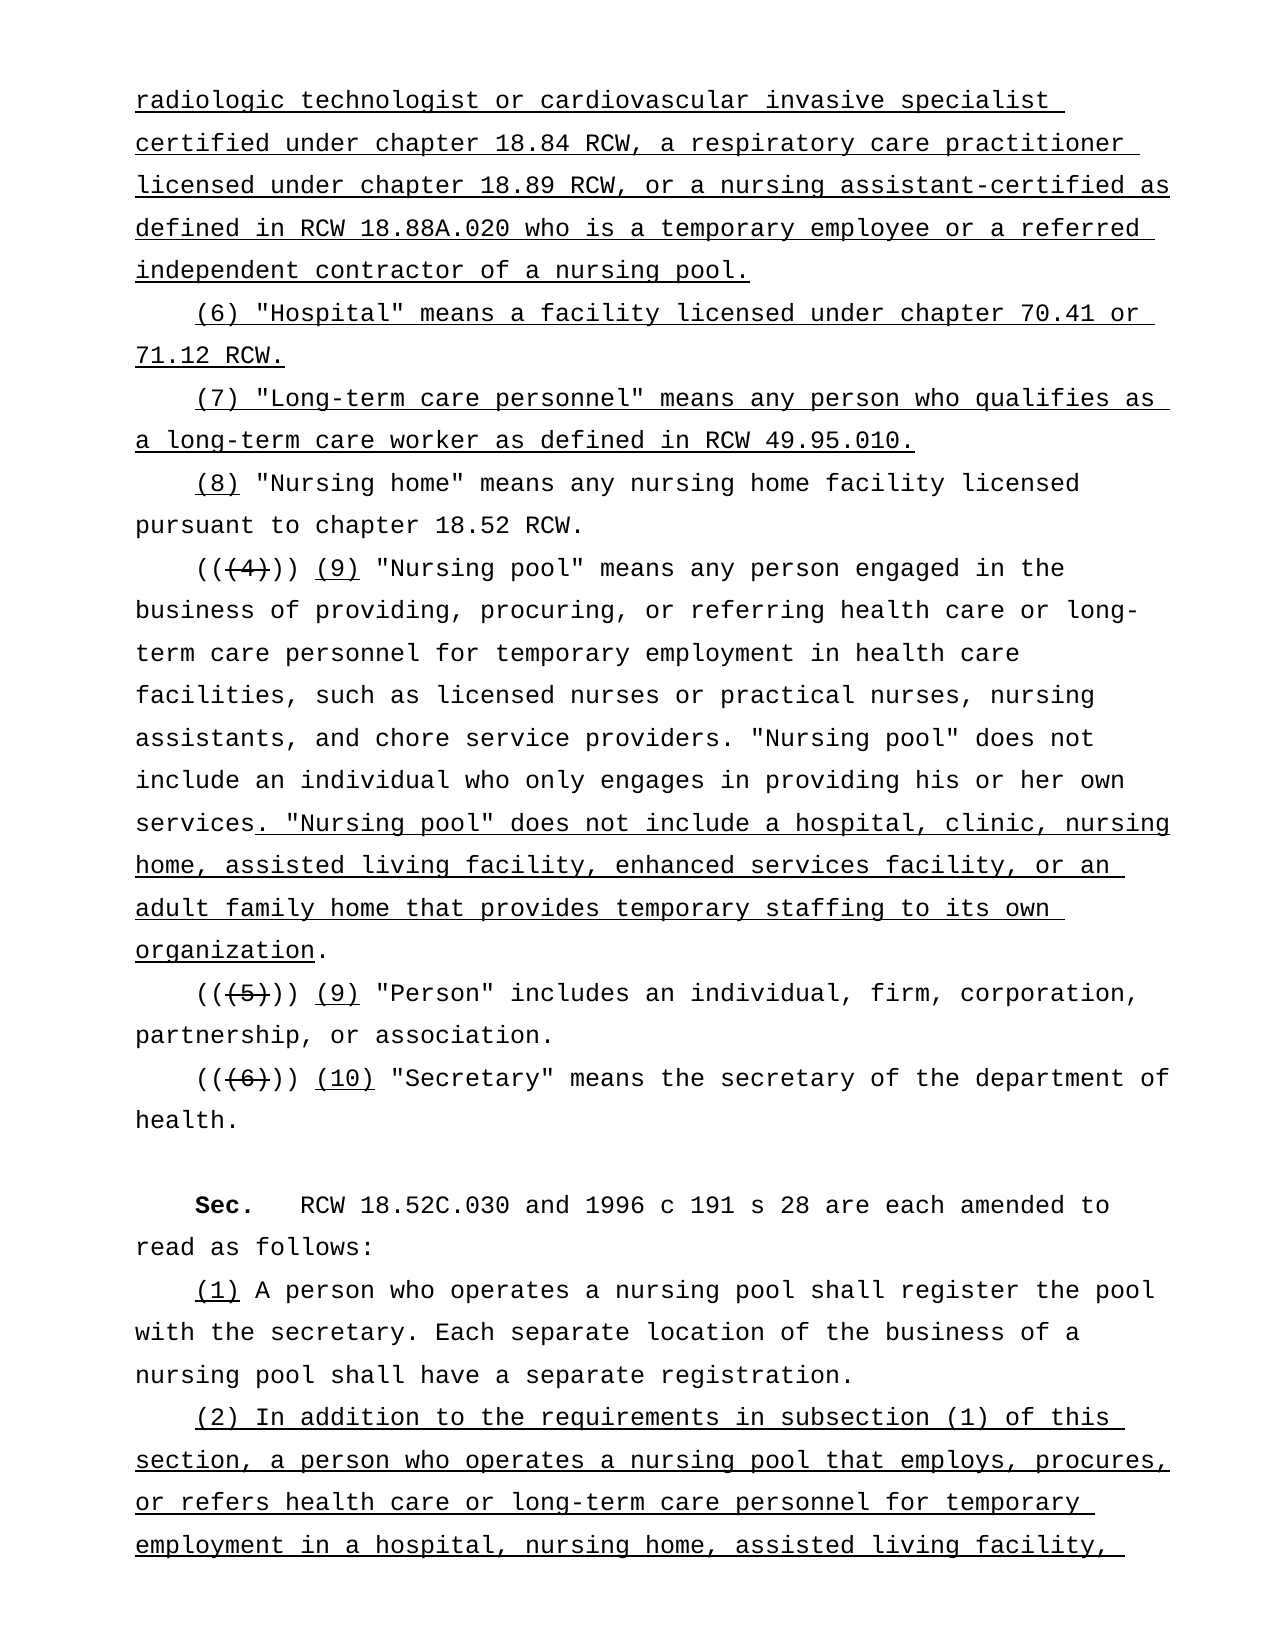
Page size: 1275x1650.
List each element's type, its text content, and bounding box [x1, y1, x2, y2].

text (6) "Hospital" means a facility licensed under chapter 70.41 or 71.12 RCW. [135, 287, 1170, 372]
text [135, 75, 1170, 196]
text (7) "Long-term care personnel" means any person who qualifies as a long-term care worker as defined in RCW 49.95.010. [135, 372, 1170, 457]
text (8) "Nursing home" means any nursing home facility licensed pursuant to chapter 18.52 RCW. [135, 457, 1170, 542]
text (((4))) (9) "Nursing pool" means any person engaged in the business of providing, procuring, or referring health care or long-term care personnel for temporary employment in health care facilities, such as licensed nurses or practical nurses, nursing assistants, and chore service providers. "Nursing pool" does not include an individual who only engages in providing his or her own services. "Nursing pool" does not include a hospital, clinic, nursing home, assisted living facility, enhanced services facility, or an adult family home that provides temporary staffing to its own organization. [135, 542, 1170, 967]
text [135, 1472, 1170, 1562]
text (1) A person who operates a nursing pool shall register the pool with the secretary. Each separate location of the business of a nursing pool shall have a separate registration. [135, 1264, 1170, 1392]
text Sec. RCW 18.52C.030 and 1996 c 191 s 28 are each amended to read as follows: [135, 1179, 1170, 1264]
text (((5))) (9) "Person" includes an individual, firm, corporation, partnership, or association. [135, 967, 1170, 1052]
text (((6))) (10) "Secretary" means the secretary of the department of health. [135, 1052, 1170, 1137]
